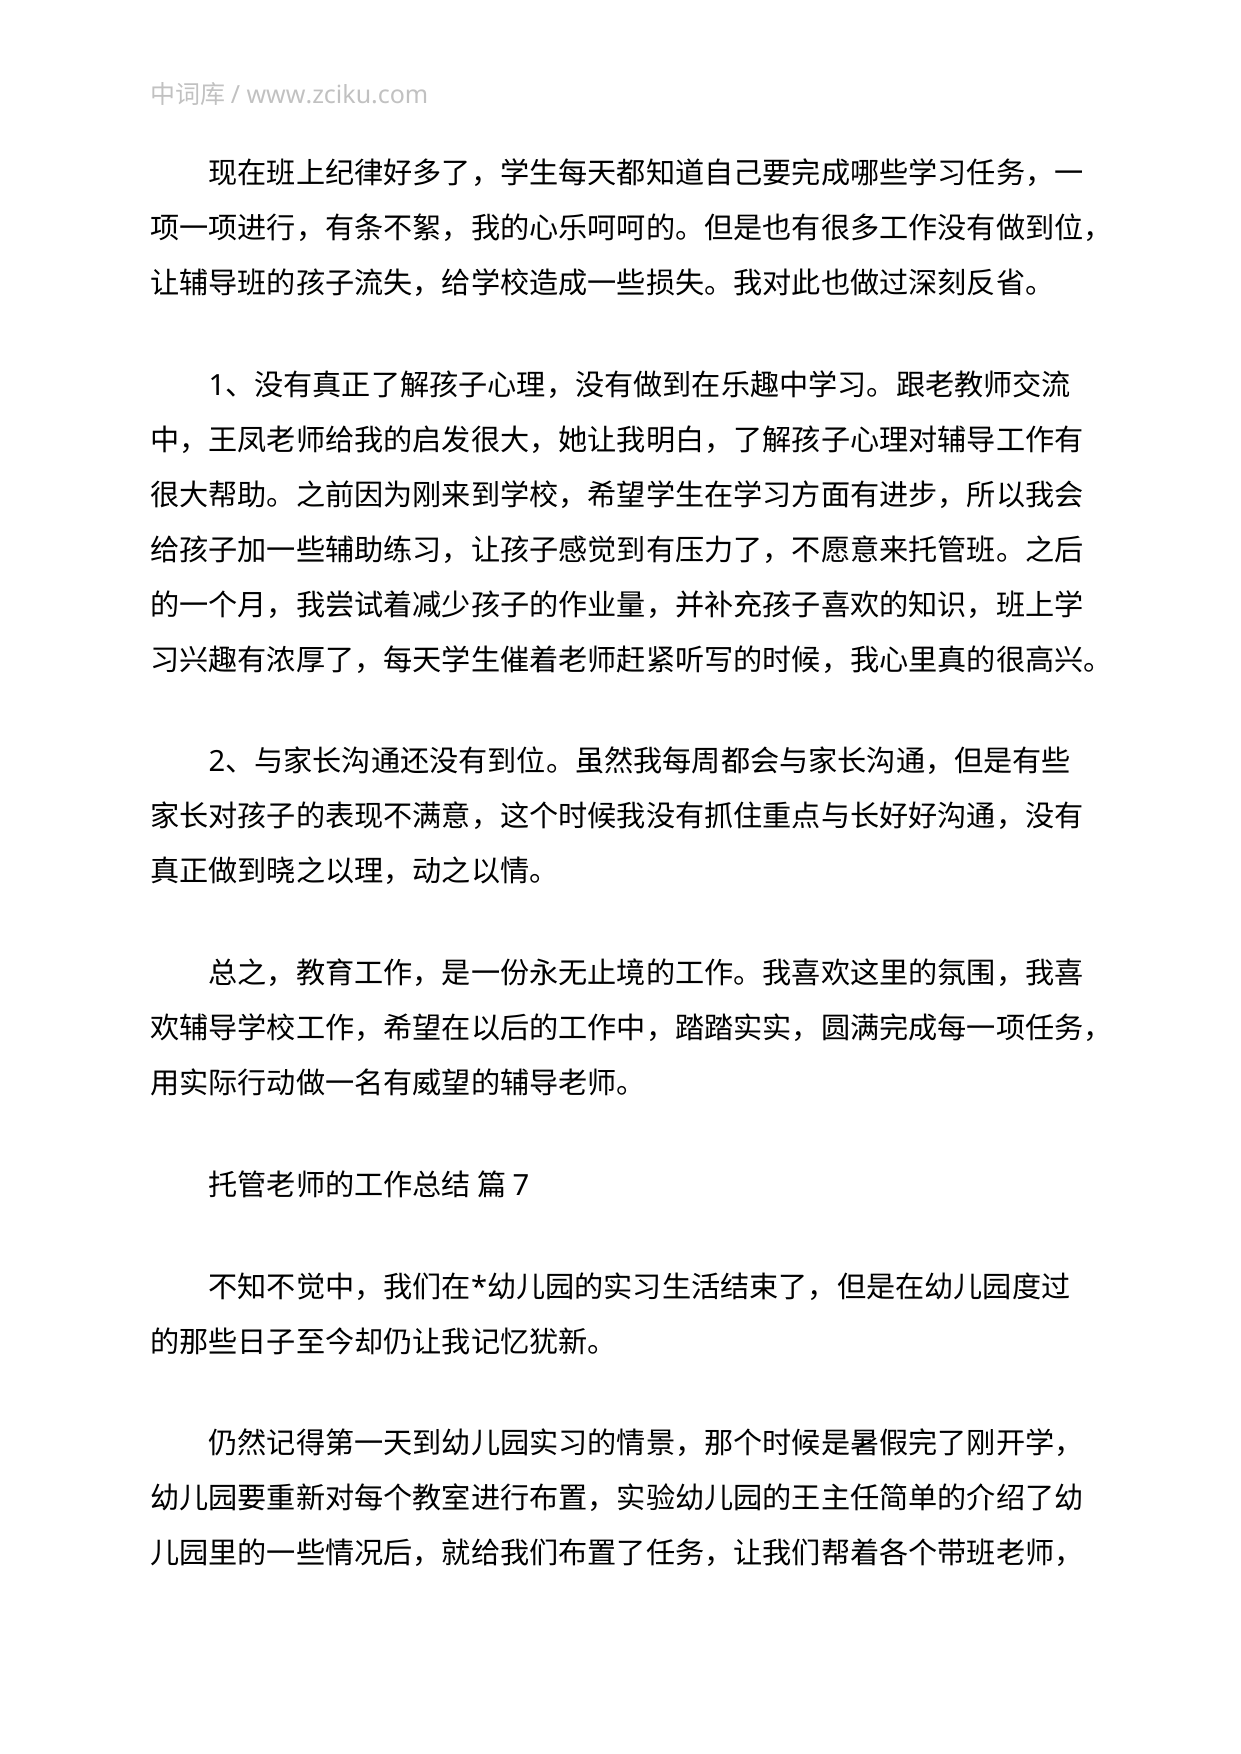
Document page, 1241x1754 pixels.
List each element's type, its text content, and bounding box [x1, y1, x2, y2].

text 总之，教育工作，是一份永无止境的工作。我喜欢这里的氛围，我喜欢辅导学校工作，希望在以后的工作中，踏踏实实，圆满完成每一项任务，用实际行动做一名有威望的辅导老师。 [150, 949, 1090, 1102]
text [150, 1420, 1090, 1572]
text 1、没有真正了解孩子心理，没有做到在乐趣中学习。跟老教师交流中，王凤老师给我的启发很大，她让我明白，了解孩子心理对辅导工作有很大帮助。之前因为刚来到学校，希望学生在学习方面有进步，所以我会给孩子加一些辅助练习，让孩子感觉到有压力了，不愿意来托管班。之后的一个月，我尝试着减少孩子的作业量，并补充孩子喜欢的知识，班上学习兴趣有浓厚了，每天学生催着老师赶紧听写的时候，我心里真的很高兴。 [150, 362, 1090, 678]
text 现在班上纪律好多了，学生每天都知道自己要完成哪些学习任务，一项一项进行，有条不絮，我的心乐呵呵的。但是也有很多工作没有做到位，让辅导班的孩子流失，给学校造成一些损失。我对此也做过深刻反省。 [150, 150, 1090, 302]
text 不知不觉中，我们在*幼儿园的实习生活结束了，但是在幼儿园度过的那些日子至今却仍让我记忆犹新。 [150, 1263, 1090, 1360]
text 2、与家长沟通还没有到位。虽然我每周都会与家长沟通，但是有些家长对孩子的表现不满意，这个时候我没有抓住重点与长好好沟通，没有真正做到晓之以理，动之以情。 [150, 738, 1090, 890]
text 托管老师的工作总结 篇7 [150, 1161, 1090, 1203]
